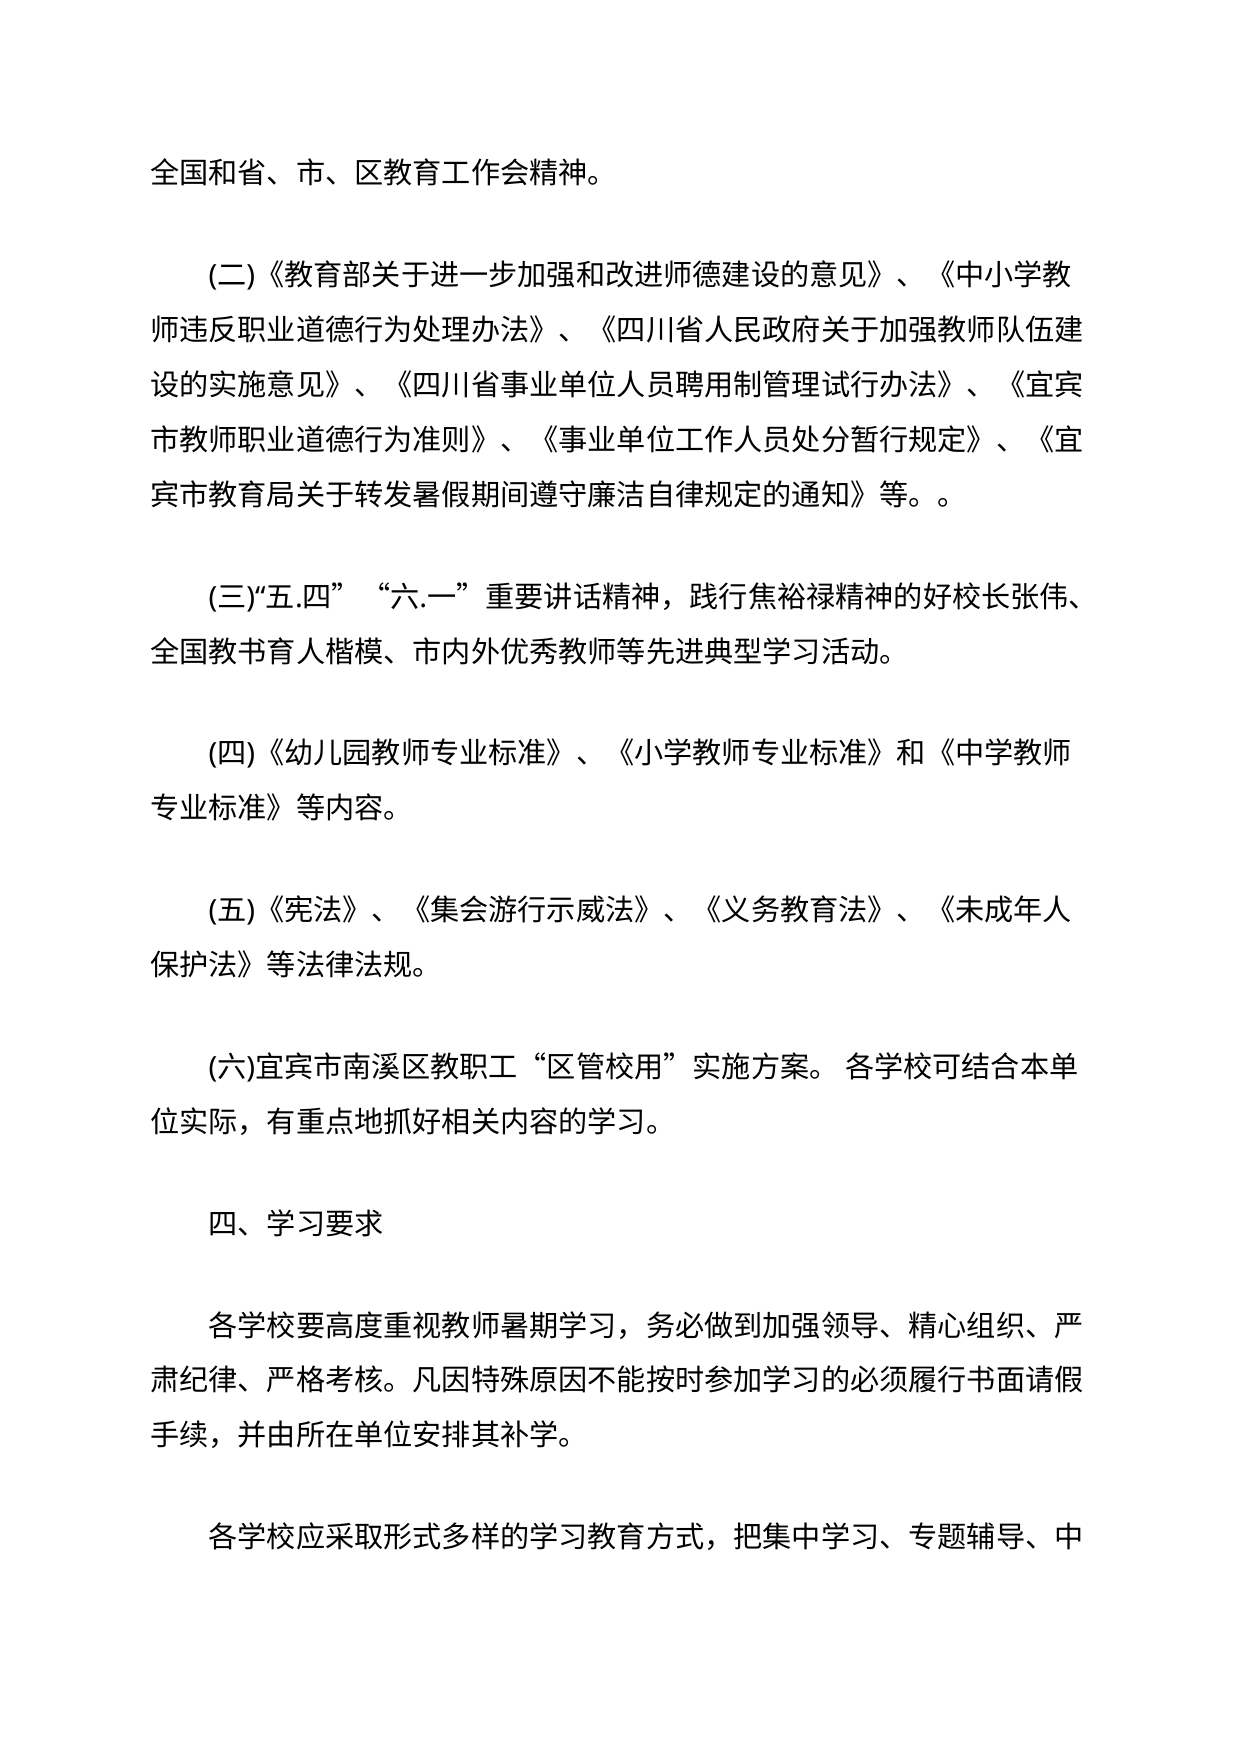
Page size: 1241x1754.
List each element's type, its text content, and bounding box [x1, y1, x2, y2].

text (四)《幼儿园教师专业标准》、《小学教师专业标准》和《中学教师专业标准》等内容。 [150, 730, 1090, 827]
text 各学校要高度重视教师暑期学习，务必做到加强领导、精心组织、严肃纪律、严格考核。凡因特殊原因不能按时参加学习的必须履行书面请假手续，并由所在单位安排其补学。 [150, 1302, 1090, 1454]
text (三)“五.四”“六.一”重要讲话精神，践行焦裕禄精神的好校长张伟、全国教书育人楷模、市内外优秀教师等先进典型学习活动。 [150, 573, 1090, 671]
text (五)《宪法》、《集会游行示威法》、《义务教育法》、《未成年人保护法》等法律法规。 [150, 887, 1090, 984]
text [150, 1514, 1090, 1556]
text (六)宜宾市南溪区教职工“区管校用”实施方案。 各学校可结合本单位实际，有重点地抓好相关内容的学习。 [150, 1043, 1090, 1141]
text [150, 150, 1090, 192]
text (二)《教育部关于进一步加强和改进师德建设的意见》、《中小学教师违反职业道德行为处理办法》、《四川省人民政府关于加强教师队伍建设的实施意见》、《四川省事业单位人员聘用制管理试行办法》、《宜宾市教师职业道德行为准则》、《事业单位工作人员处分暂行规定》、《宜宾市教育局关于转发暑假期间遵守廉洁自律规定的通知》等。。 [150, 252, 1090, 514]
text 四、学习要求 [150, 1200, 1090, 1243]
